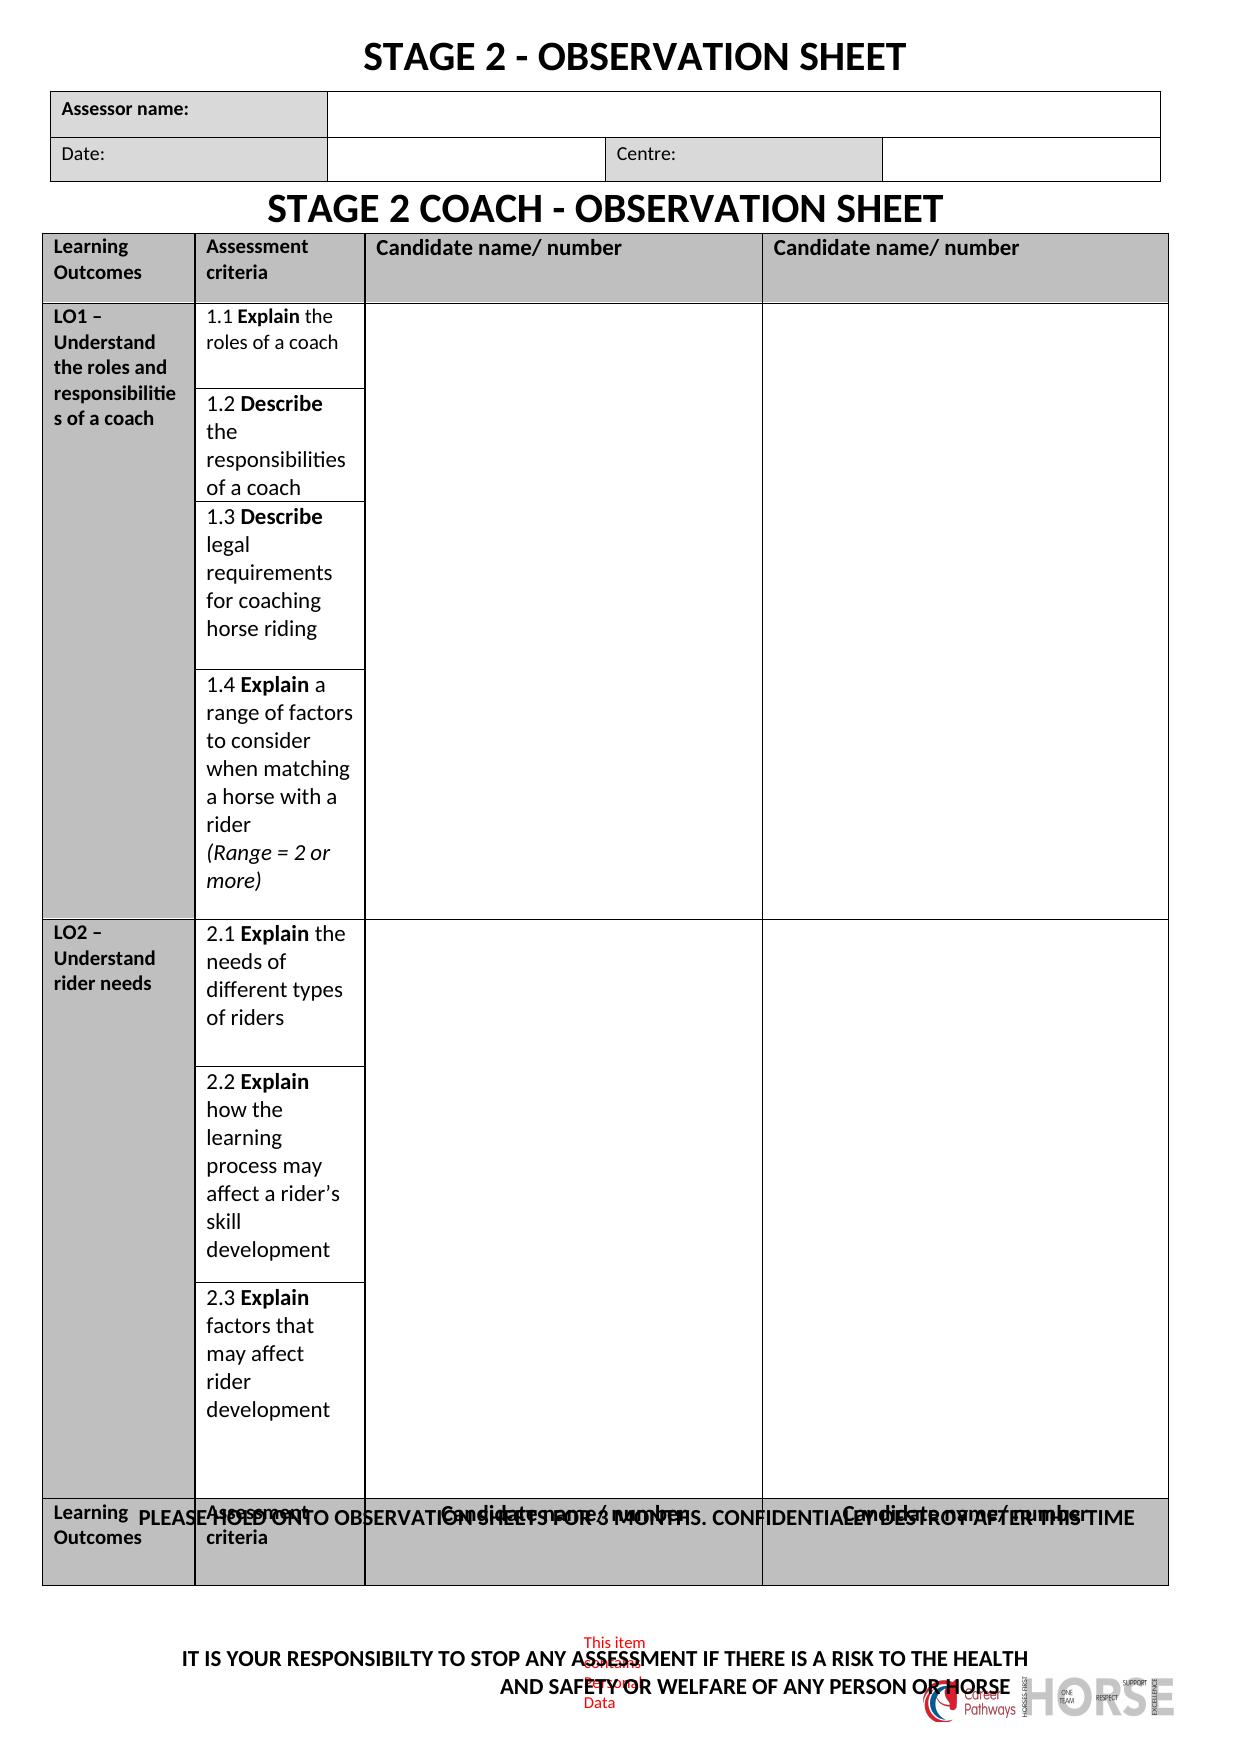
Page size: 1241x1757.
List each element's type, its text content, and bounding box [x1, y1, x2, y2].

table_header Assessor name: [51, 92, 327, 137]
table_cell Candidate name/ number [763, 1499, 1168, 1585]
table_cell [883, 138, 1160, 181]
table_cell Date: [51, 138, 327, 181]
table_cell Learning Outcomes [43, 1499, 194, 1585]
table_cell 1.3 Describe legal requirements for coaching horse riding [196, 502, 364, 669]
table_header Assessment criteria [196, 234, 364, 302]
table_cell [366, 304, 762, 918]
table_cell Assessment criteria [196, 1499, 364, 1585]
table_cell 1.1 Explain the roles of a coach [196, 304, 364, 388]
table_cell Candidate name/ number [366, 1499, 762, 1585]
table_cell [366, 920, 762, 1498]
picture [1020, 1673, 1176, 1719]
table_header Candidate name/ number [763, 234, 1168, 302]
subtitle STAGE 2 - OBSERVATION SHEET [59, 29, 1211, 80]
table_cell 2.1 Explain the needs of different types of riders [196, 920, 364, 1066]
table_cell LO2 – Understand rider needs [43, 920, 194, 1498]
table_cell Centre: [606, 138, 882, 181]
subtitle STAGE 2 COACH - OBSERVATION SHEET [0, 131, 1211, 232]
table_cell [328, 138, 605, 181]
table_cell 2.2 Explain how the learning process may affect a rider’s skill development [196, 1067, 364, 1282]
table_cell 1.4 Explain a range of factors to consider when matching a horse with a rider (Range = 2 or more) [196, 670, 364, 918]
table_header Candidate name/ number [366, 234, 762, 302]
table_cell [763, 304, 1168, 918]
table_header [328, 92, 1160, 137]
table_cell [763, 920, 1168, 1498]
table_header Learning Outcomes [43, 234, 194, 302]
table_cell 1.2 Describe the responsibilities of a coach [196, 389, 364, 501]
table_cell 2.3 Explain factors that may affect rider development [196, 1283, 364, 1498]
table_cell LO1 – Understand the roles and responsibilities of a coach [43, 304, 194, 918]
